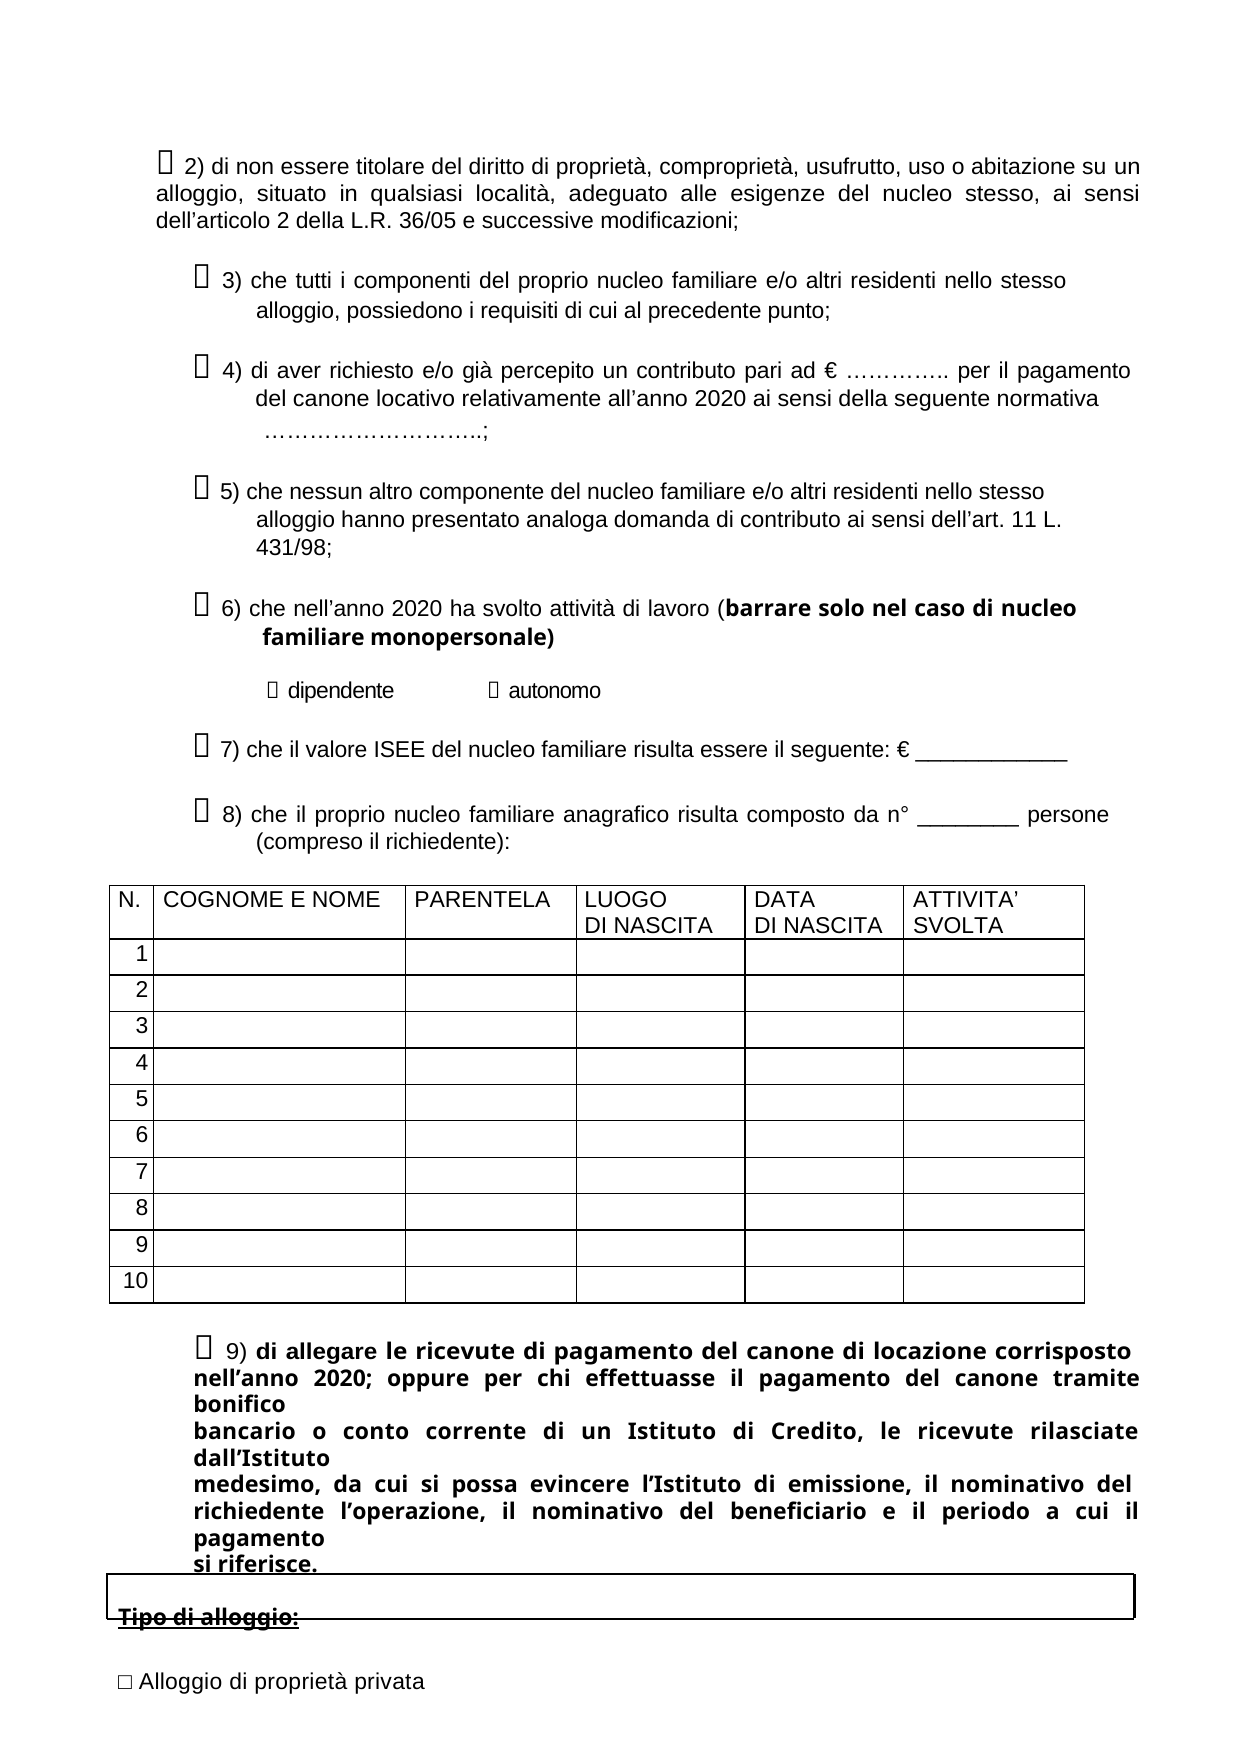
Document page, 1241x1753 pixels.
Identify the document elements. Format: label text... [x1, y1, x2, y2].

text  8) che il proprio nucleo familiare anagrafico risulta composto da n° ________ persone (compreso il richiedente): [192, 801, 1118, 855]
text  6) che nell’anno 2020 ha svolto attività di lavoro (barrare solo nel caso di nucleo familiare monopersonale) [192, 593, 1084, 651]
table_cell [406, 976, 576, 1011]
table_cell [154, 1085, 405, 1120]
table_cell [154, 1049, 405, 1084]
table_cell 7 [110, 1158, 153, 1193]
table_cell 5 [110, 1085, 153, 1120]
text  4) di aver richiesto e/o già percepito un contributo pari ad € ………….. per il pagamento del canone locativo relativamente all’anno 2020 ai sensi della seguente normativa [192, 356, 1141, 412]
table_cell 10 [110, 1267, 153, 1302]
table_cell [904, 1121, 1084, 1157]
table_header N. [110, 886, 153, 938]
table_cell [577, 1121, 744, 1157]
table_cell [746, 1194, 903, 1229]
table_cell [746, 1085, 903, 1120]
text Tipo di alloggio: [118, 1604, 1240, 1630]
table_header COGNOME E NOME [154, 886, 405, 938]
table_cell [406, 1267, 576, 1302]
table_cell [577, 1049, 744, 1084]
table_cell [154, 1158, 405, 1193]
table_cell [746, 1158, 903, 1193]
table_cell [746, 940, 903, 974]
table_cell [904, 1012, 1084, 1047]
table_cell [746, 1049, 903, 1084]
table_cell [406, 1085, 576, 1120]
table_cell 6 [110, 1121, 153, 1157]
table_cell 4 [110, 1049, 153, 1084]
table_cell [904, 976, 1084, 1011]
table_cell [406, 1012, 576, 1047]
table_cell [154, 1231, 405, 1266]
table_cell [406, 1231, 576, 1266]
table_cell [406, 1194, 576, 1229]
table_header LUOGO DI NASCITA [577, 886, 744, 938]
text  2) di non essere titolare del diritto di proprietà, comproprietà, usufrutto, uso o abitazione su un alloggio, situato in qualsiasi località, adeguato alle esigenze del nucleo stesso, ai sensi dell’articolo 2 della L.R. 36/05 e successive modificazioni; [156, 153, 1140, 234]
text □ Alloggio di proprietà privata [118, 1668, 1240, 1695]
text  3) che tutti i componenti del proprio nucleo familiare e/o altri residenti nello stesso alloggio, possiedono i requisiti di cui al precedente punto; [192, 266, 1076, 324]
text  5) che nessun altro componente del nucleo familiare e/o altri residenti nello stesso alloggio hanno presentato analoga domanda di contributo ai sensi dell’art. 11 L. 431/98; [192, 477, 1083, 561]
table_cell [577, 1267, 744, 1302]
table_cell [904, 1049, 1084, 1084]
table_cell [154, 1267, 405, 1302]
table_cell [577, 1194, 744, 1229]
table_cell 3 [110, 1012, 153, 1047]
table_cell [406, 1158, 576, 1193]
table_header DATA DI NASCITA [746, 886, 903, 938]
table_cell [746, 1267, 903, 1302]
table_cell 1 [110, 940, 153, 974]
table_cell [904, 940, 1084, 974]
text ………………………..; [192, 416, 1141, 444]
text  7) che il valore ISEE del nucleo familiare risulta essere il seguente: € ____________ [192, 736, 1240, 763]
table_cell [746, 1012, 903, 1047]
table_cell [577, 1158, 744, 1193]
table_cell [577, 1085, 744, 1120]
table_cell [406, 1049, 576, 1084]
table_cell [904, 1158, 1084, 1193]
table_cell [577, 1012, 744, 1047]
table_header ATTIVITA’ SVOLTA [904, 886, 1084, 938]
table_cell [154, 1121, 405, 1157]
text  dipendente  autonomo [266, 667, 1240, 706]
table_cell [577, 976, 744, 1011]
table_cell [904, 1085, 1084, 1120]
table_cell [406, 940, 576, 974]
table_cell [904, 1194, 1084, 1229]
table_header PARENTELA [406, 886, 576, 938]
table_cell 9 [110, 1231, 153, 1266]
table_cell [577, 940, 744, 974]
table_cell [746, 1121, 903, 1157]
table_cell [746, 1231, 903, 1266]
table_cell [154, 976, 405, 1011]
table_cell [154, 1194, 405, 1229]
table_cell [746, 976, 903, 1011]
table_cell [154, 1012, 405, 1047]
text  9) di allegare le ricevute di pagamento del canone di locazione corrisposto nell’anno 2020; oppure per chi effettuasse il pagamento del canone tramite bonifico bancario o conto corrente di un Istituto di Credito, le ricevute rilasciate dall’Istituto medesimo, da cui si possa evincere l’Istituto di emissione, il nominativo del richiedente l’operazione, il nominativo del beneficiario e il periodo a cui il pagamento si riferisce. [193, 1338, 1141, 1578]
table_cell 8 [110, 1194, 153, 1229]
table_cell [904, 1231, 1084, 1266]
table_cell 2 [110, 976, 153, 1011]
table_cell [904, 1267, 1084, 1302]
table_cell [406, 1121, 576, 1157]
table_cell [154, 940, 405, 974]
table_cell [577, 1231, 744, 1266]
